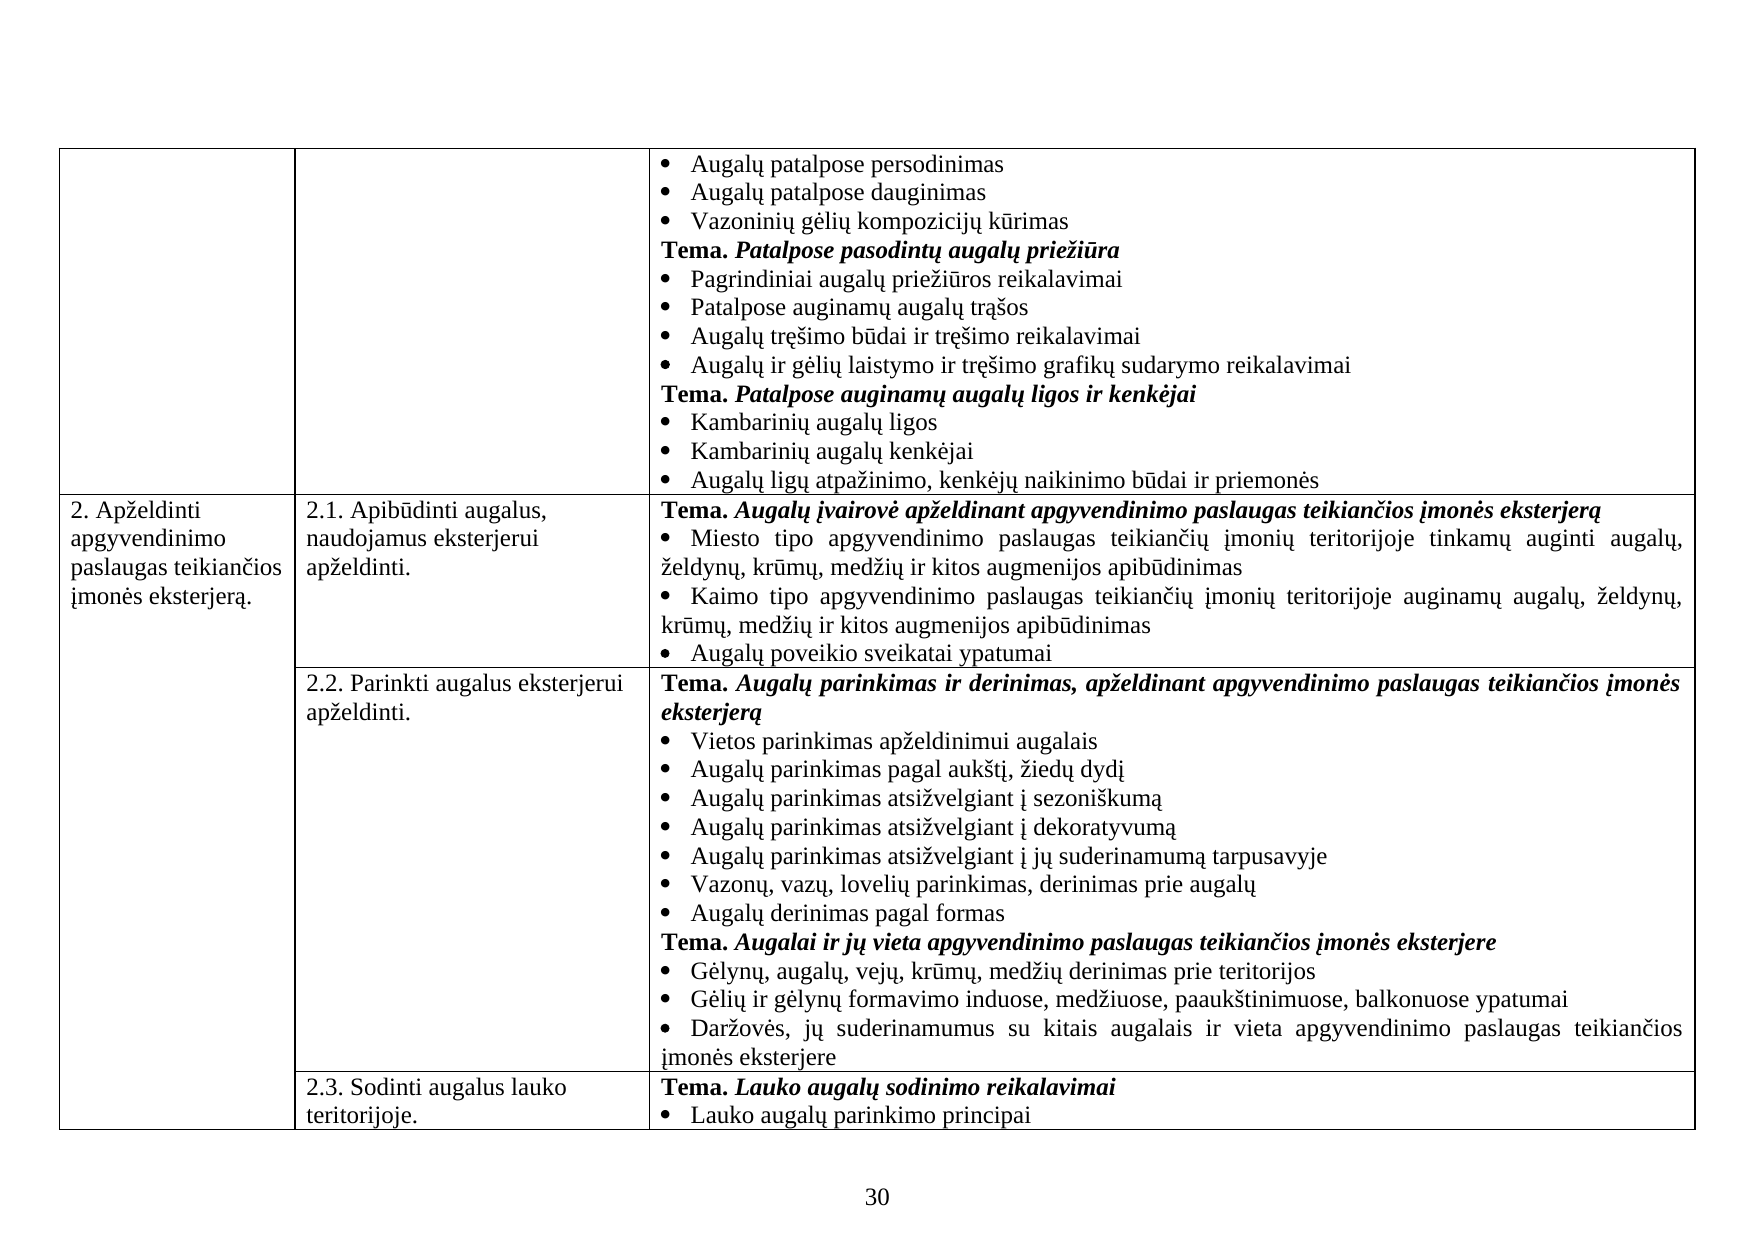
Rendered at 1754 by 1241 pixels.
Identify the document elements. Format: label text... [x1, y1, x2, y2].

table_cell 2.1. Apibūdinti augalus, naudojamus eksterjerui apželdinti. [296, 495, 649, 667]
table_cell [296, 1072, 649, 1129]
table_cell 2.2. Parinkti augalus eksterjerui apželdinti. [296, 668, 649, 1071]
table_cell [650, 149, 1694, 494]
table_cell Tema. Augalų įvairovė apželdinant apgyvendinimo paslaugas teikiančios įmonės eksterjerą Miesto tipo apgyvendinimo paslaugas teikiančių įmonių teritorijoje tinkamų auginti augalų, želdynų, krūmų, medžių ir kitos augmenijos apibūdinimas Kaimo tipo apgyvendinimo paslaugas teikiančių įmonių teritorijoje auginamų augalų, želdynų, krūmų, medžių ir kitos augmenijos apibūdinimas Augalų poveikio sveikatai ypatumai [650, 495, 1694, 667]
table_cell Tema. Augalų parinkimas ir derinimas, apželdinant apgyvendinimo paslaugas teikiančios įmonės eksterjerą Vietos parinkimas apželdinimui augalais Augalų parinkimas pagal aukštį, žiedų dydį Augalų parinkimas atsižvelgiant į sezoniškumą Augalų parinkimas atsižvelgiant į dekoratyvumą Augalų parinkimas atsižvelgiant į jų suderinamumą tarpusavyje Vazonų, vazų, lovelių parinkimas, derinimas prie augalų Augalų derinimas pagal formas Tema. Augalai ir jų vieta apgyvendinimo paslaugas teikiančios įmonės eksterjere Gėlynų, augalų, vejų, krūmų, medžių derinimas prie teritorijos Gėlių ir gėlynų formavimo induose, medžiuose, paaukštinimuose, balkonuose ypatumai Daržovės, jų suderinamumus su kitais augalais ir vieta apgyvendinimo paslaugas teikiančios įmonės eksterjere [650, 668, 1694, 1071]
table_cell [650, 1072, 1694, 1129]
table_cell 2. Apželdinti apgyvendinimo paslaugas teikiančios įmonės eksterjerą. [60, 495, 294, 1129]
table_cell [296, 149, 649, 494]
